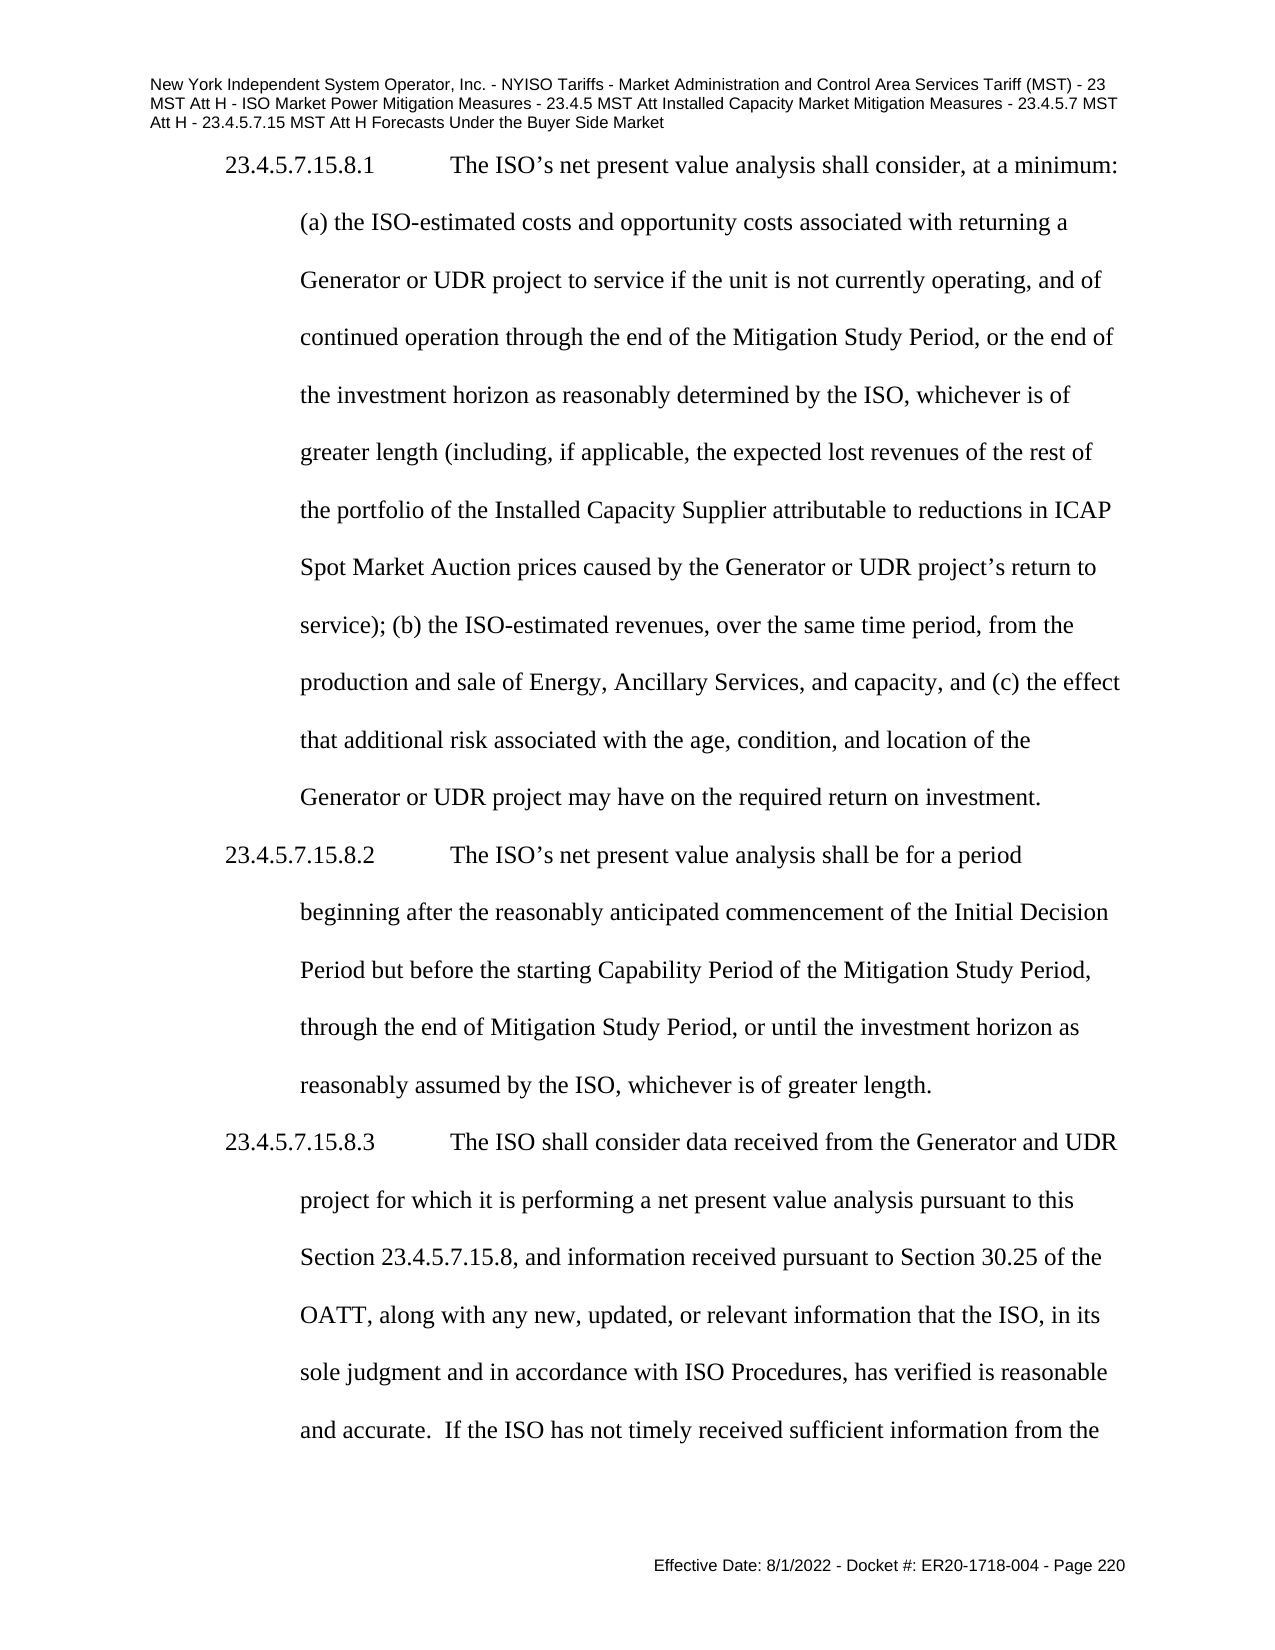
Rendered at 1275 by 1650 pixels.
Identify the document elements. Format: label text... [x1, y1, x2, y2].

text 23.4.5.7.15.8.2 The ISO’s net present value analysis shall be for a period beginning after the reasonably anticipated commencement of the Initial Decision Period but before the starting Capability Period of the Mitigation Study Period, through the end of Mitigation Study Period, or until the investment horizon as reasonably assumed by the ISO, whichever is of greater length. [225, 840, 1125, 1099]
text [225, 1127, 1125, 1444]
text 23.4.5.7.15.8.1 The ISO’s net present value analysis shall consider, at a minimum: (a) the ISO-estimated costs and opportunity costs associated with returning a Generator or UDR project to service if the unit is not currently operating, and of continued operation through the end of the Mitigation Study Period, or the end of the investment horizon as reasonably determined by the ISO, whichever is of greater length (including, if applicable, the expected lost revenues of the rest of the portfolio of the Installed Capacity Supplier attributable to reductions in ICAP Spot Market Auction prices caused by the Generator or UDR project’s return to service); (b) the ISO-estimated revenues, over the same time period, from the production and sale of Energy, Ancillary Services, and capacity, and (c) the effect that additional risk associated with the age, condition, and location of the Generator or UDR project may have on the required return on investment. [225, 150, 1125, 811]
